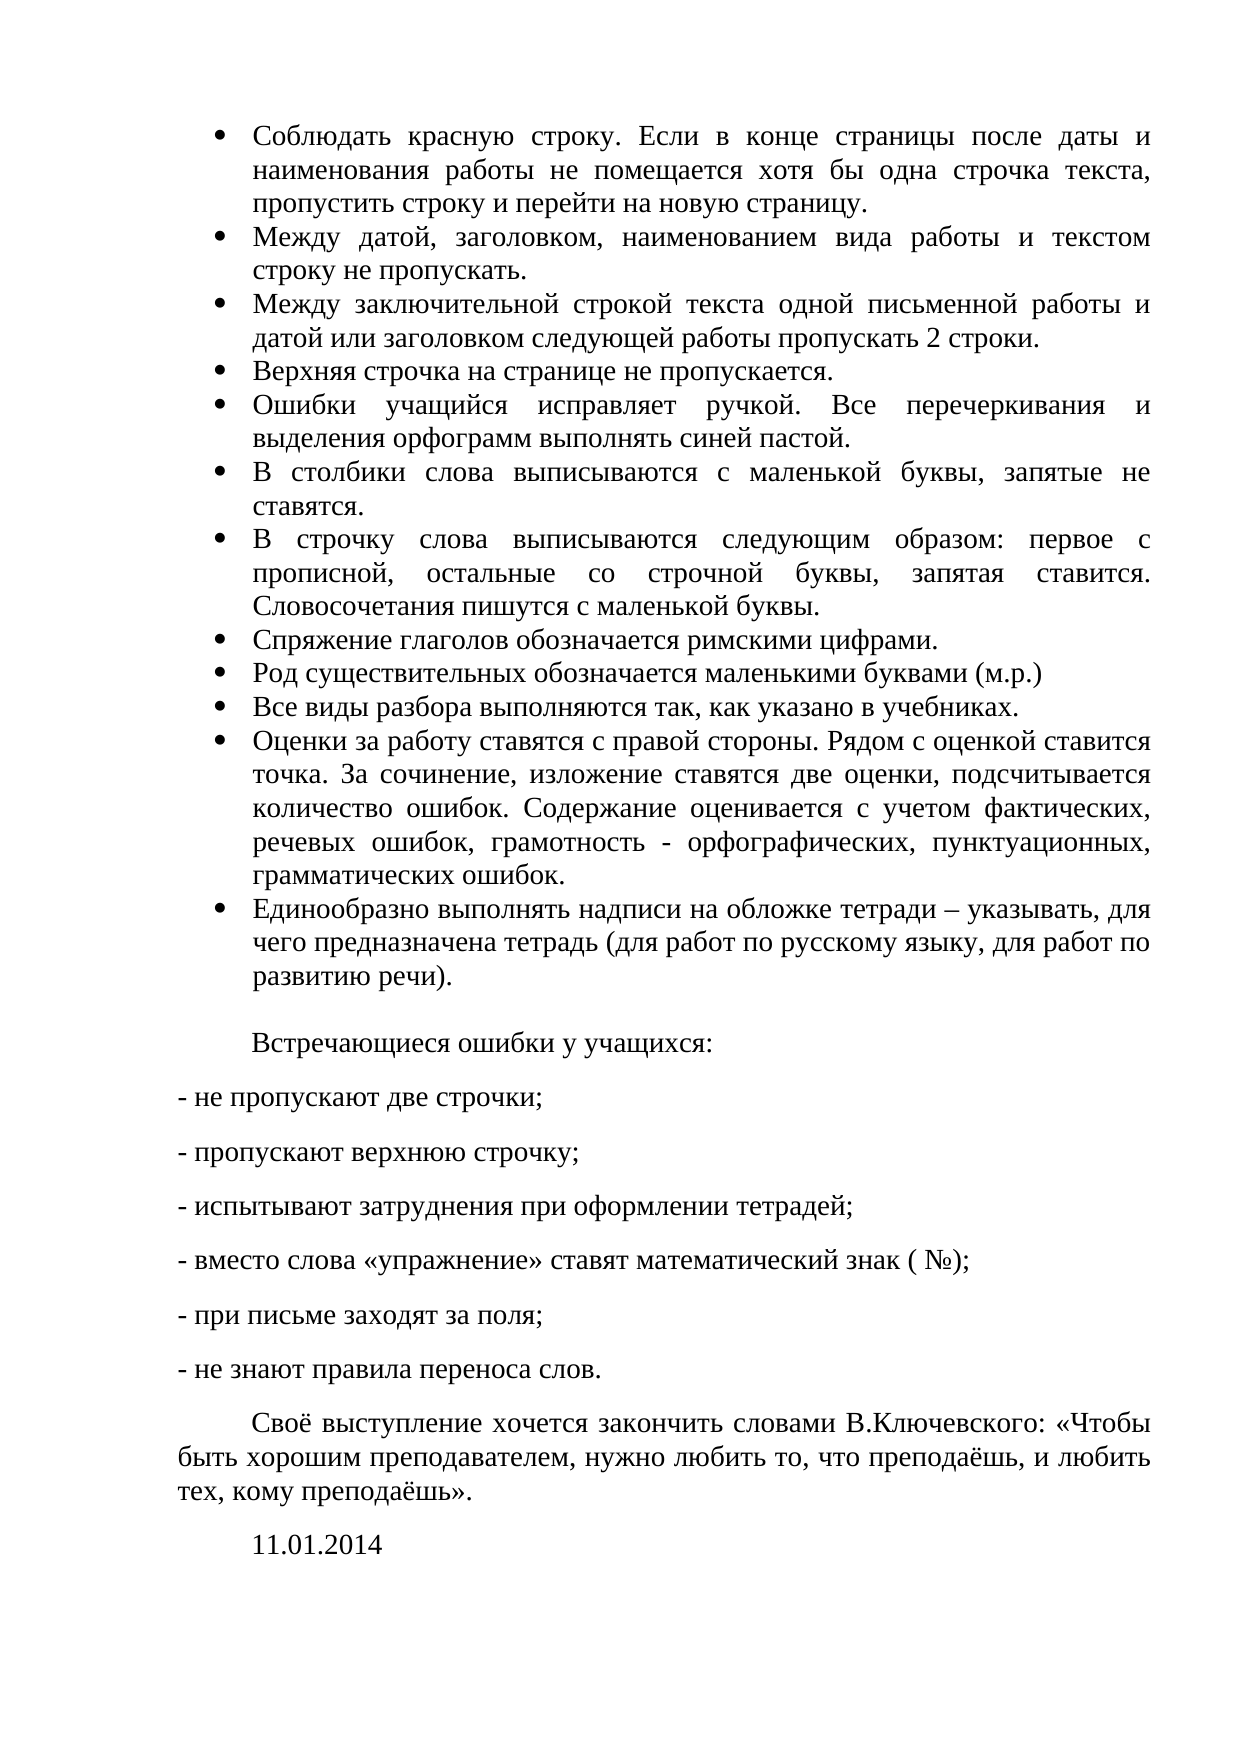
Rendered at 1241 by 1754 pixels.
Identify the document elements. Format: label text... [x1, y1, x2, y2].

list Соблюдать красную строку. Если в конце страницы после даты и наименования работы не помещается хотя бы одна строчка текста, пропустить строку и перейти на новую страницу. [215, 118, 1152, 219]
list Ошибки учащийся исправляет ручкой. Все перечеркивания и выделения орфограмм выполнять синей пастой. [215, 387, 1152, 454]
text - испытывают затруднения при оформлении тетрадей; [177, 1188, 1152, 1222]
list Спряжение глаголов обозначается римскими цифрами. [215, 622, 1152, 656]
list Единообразно выполнять надписи на обложке тетради – указывать, для чего предназначена тетрадь (для работ по русскому языку, для работ по развитию речи). [215, 891, 1152, 991]
text Встречающиеся ошибки у учащихся: [177, 1025, 1152, 1058]
text - не знают правила переноса слов. [177, 1351, 1152, 1385]
list В столбики слова выписываются с маленькой буквы, запятые не ставятся. [215, 454, 1152, 521]
text - при письме заходят за поля; [177, 1297, 1152, 1330]
list Между заключительной строкой текста одной письменной работы и датой или заголовком следующей работы пропускать 2 строки. [215, 286, 1152, 353]
text 11.01.2014 [177, 1527, 1152, 1561]
text - вместо слова «упражнение» ставят математический знак ( №); [177, 1242, 1152, 1276]
list Оценки за работу ставятся с правой стороны. Рядом с оценкой ставится точка. За сочинение, изложение ставятся две оценки, подсчитывается количество ошибок. Содержание оценивается с учетом фактических, речевых ошибок, грамотность - орфографических, пунктуационных, грамматических ошибок. [215, 723, 1152, 891]
text - пропускают верхнюю строчку; [177, 1134, 1152, 1167]
list В строчку слова выписываются следующим образом: первое с прописной, остальные со строчной буквы, запятая ставится. Словосочетания пишутся с маленькой буквы. [215, 521, 1152, 622]
list Все виды разбора выполняются так, как указано в учебниках. [215, 689, 1152, 723]
list Род существительных обозначается маленькими буквами (м.р.) [215, 656, 1152, 689]
text Своё выступление хочется закончить словами В.Ключевского: «Чтобы быть хорошим преподавателем, нужно любить то, что преподаёшь, и любить тех, кому преподаёшь». [177, 1406, 1152, 1506]
text - не пропускают две строчки; [177, 1079, 1152, 1113]
list Верхняя строчка на странице не пропускается. [215, 353, 1152, 387]
list Между датой, заголовком, наименованием вида работы и текстом строку не пропускать. [215, 219, 1152, 286]
